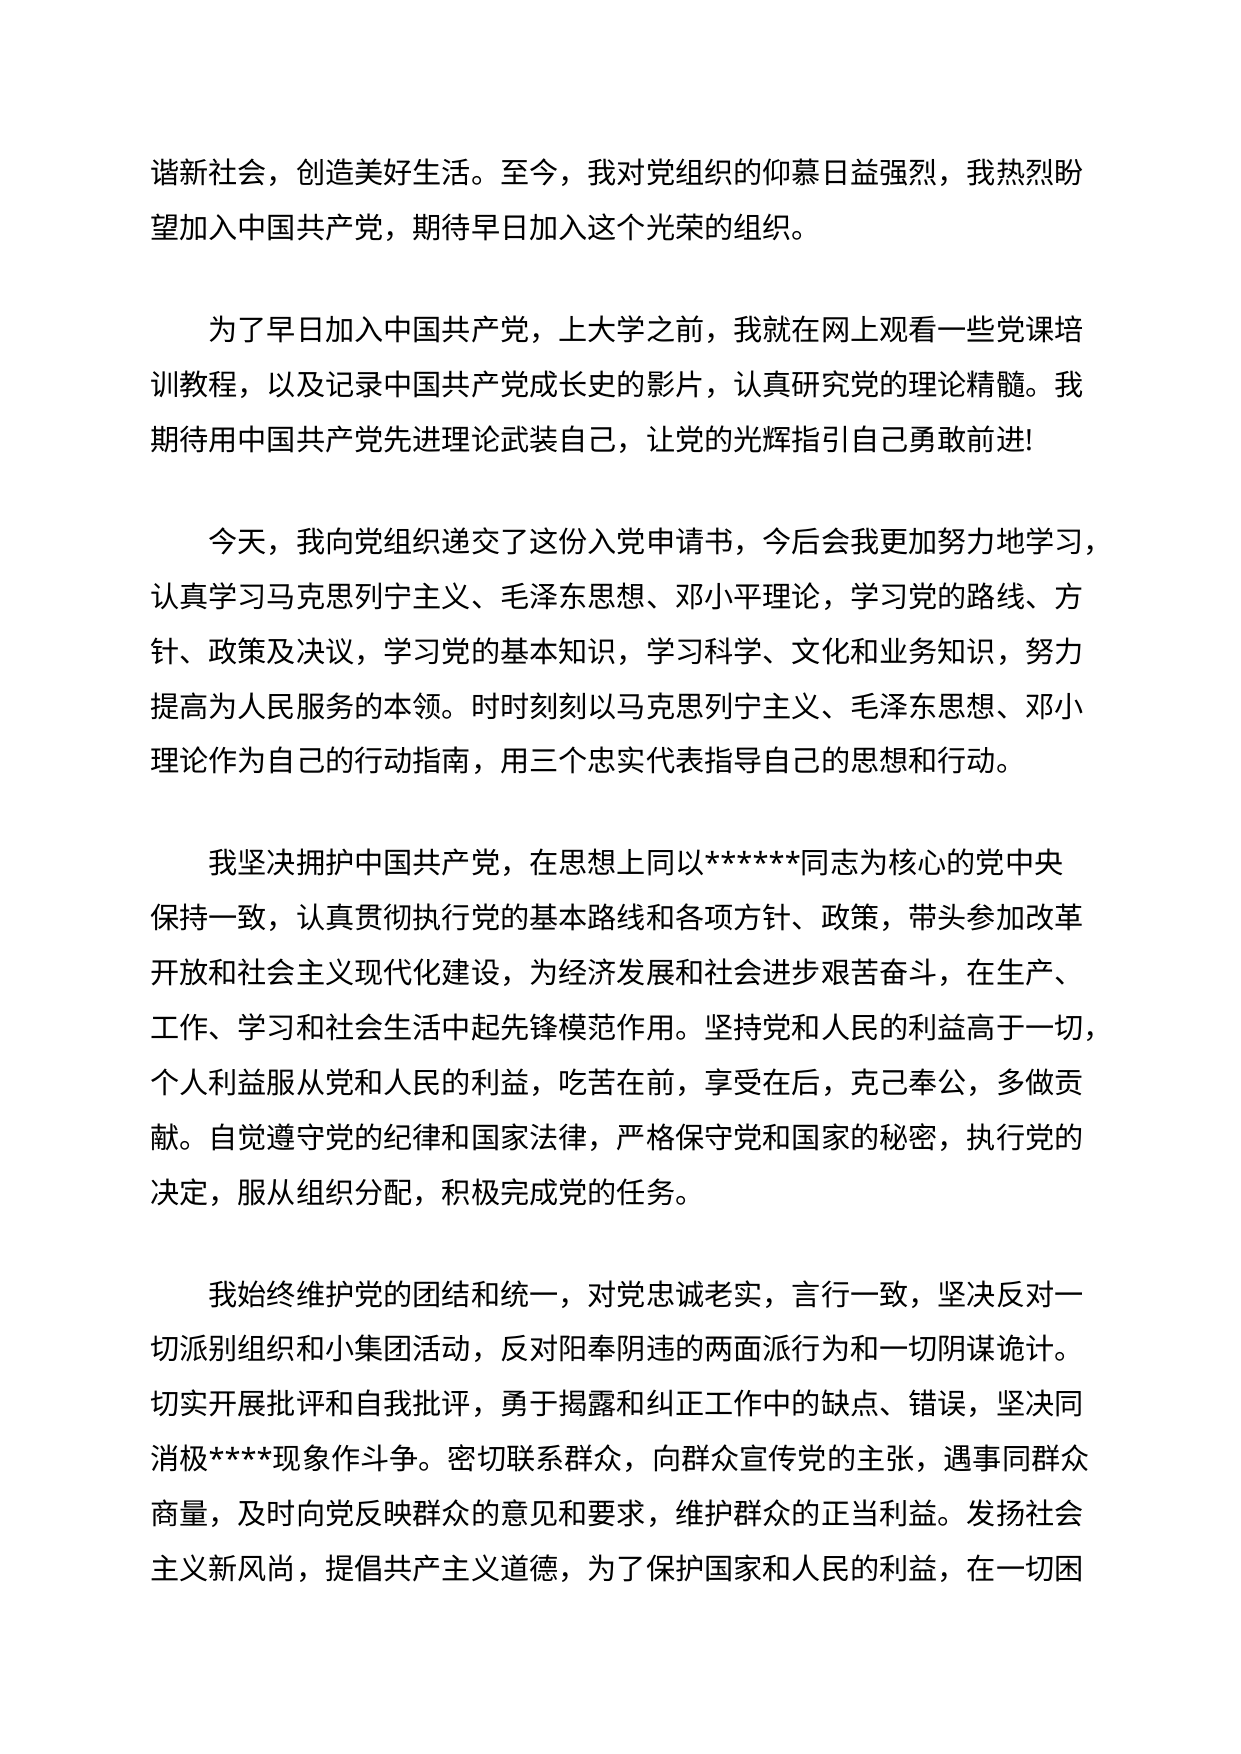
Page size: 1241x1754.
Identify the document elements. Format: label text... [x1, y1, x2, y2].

text 今天，我向党组织递交了这份入党申请书，今后会我更加努力地学习，认真学习马克思列宁主义、毛泽东思想、邓小平理论，学习党的路线、方针、政策及决议，学习党的基本知识，学习科学、文化和业务知识，努力提高为人民服务的本领。时时刻刻以马克思列宁主义、毛泽东思想、邓小理论作为自己的行动指南，用三个忠实代表指导自己的思想和行动。 [150, 518, 1090, 780]
text 我坚决拥护中国共产党，在思想上同以******同志为核心的党中央保持一致，认真贯彻执行党的基本路线和各项方针、政策，带头参加改革开放和社会主义现代化建设，为经济发展和社会进步艰苦奋斗，在生产、工作、学习和社会生活中起先锋模范作用。坚持党和人民的利益高于一切，个人利益服从党和人民的利益，吃苦在前，享受在后，克己奉公，多做贡献。自觉遵守党的纪律和国家法律，严格保守党和国家的秘密，执行党的决定，服从组织分配，积极完成党的任务。 [150, 840, 1090, 1212]
text 为了早日加入中国共产党，上大学之前，我就在网上观看一些党课培训教程，以及记录中国共产党成长史的影片，认真研究党的理论精髓。我期待用中国共产党先进理论武装自己，让党的光辉指引自己勇敢前进! [150, 307, 1090, 459]
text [150, 150, 1090, 247]
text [150, 1271, 1090, 1588]
